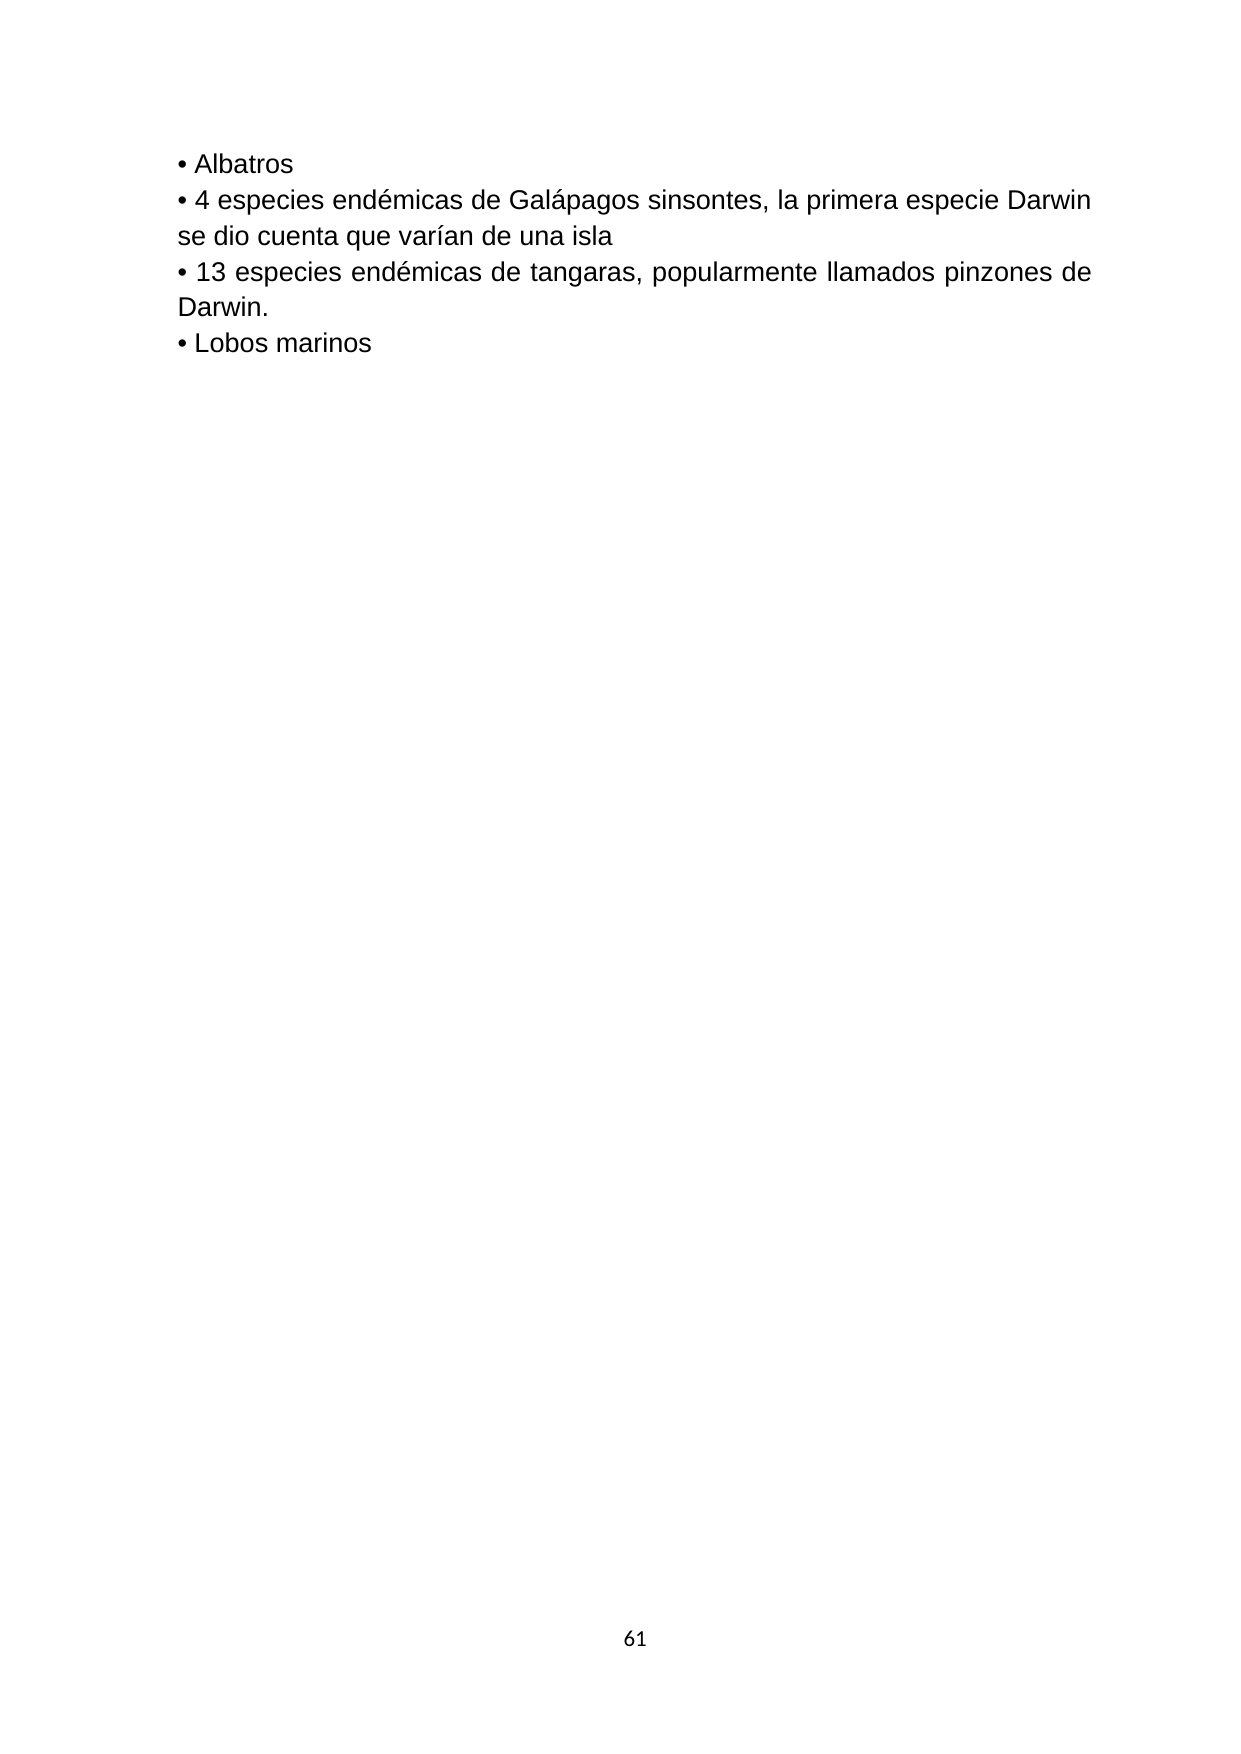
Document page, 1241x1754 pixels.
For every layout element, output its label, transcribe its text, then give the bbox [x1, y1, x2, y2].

text • 4 especies endémicas de Galápagos sinsontes, la primera especie Darwin se dio cuenta que varían de una isla [177, 215, 1092, 251]
text • 13 especies endémicas de tangaras, popularmente llamados pinzones de Darwin. [177, 256, 1092, 323]
text • Albatros [177, 148, 1092, 179]
text • Lobos marinos [177, 327, 1092, 359]
